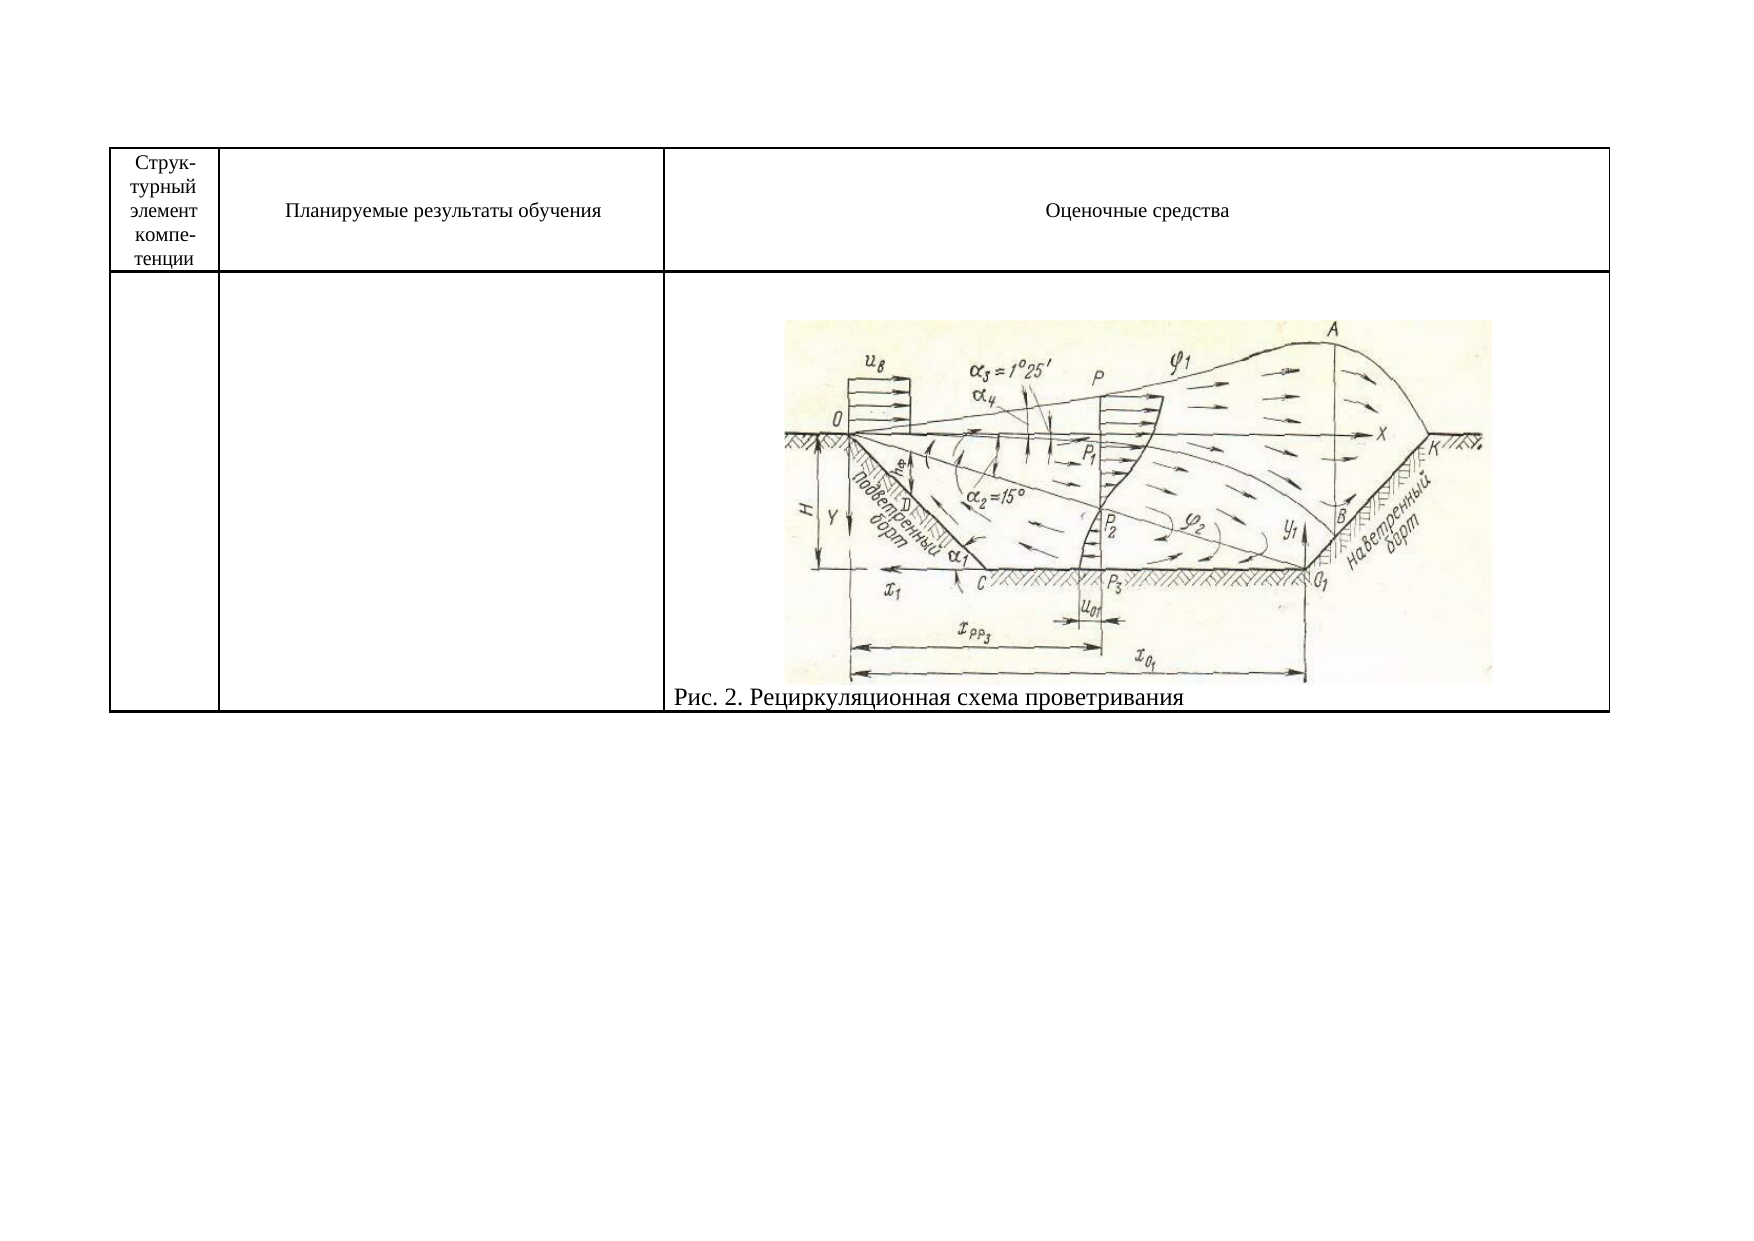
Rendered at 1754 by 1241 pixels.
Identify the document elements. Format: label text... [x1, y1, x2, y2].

picture [784, 320, 1493, 685]
table_cell [220, 273, 663, 710]
table_header Оценочные средства [665, 149, 1609, 270]
table_header Планируемые результаты обучения [220, 149, 663, 270]
table_cell Рис. 2. Рециркуляционная схема проветривания [665, 273, 1609, 710]
table_header Струк- турный элемент компе- тенции [111, 149, 218, 270]
table_cell [111, 273, 218, 710]
